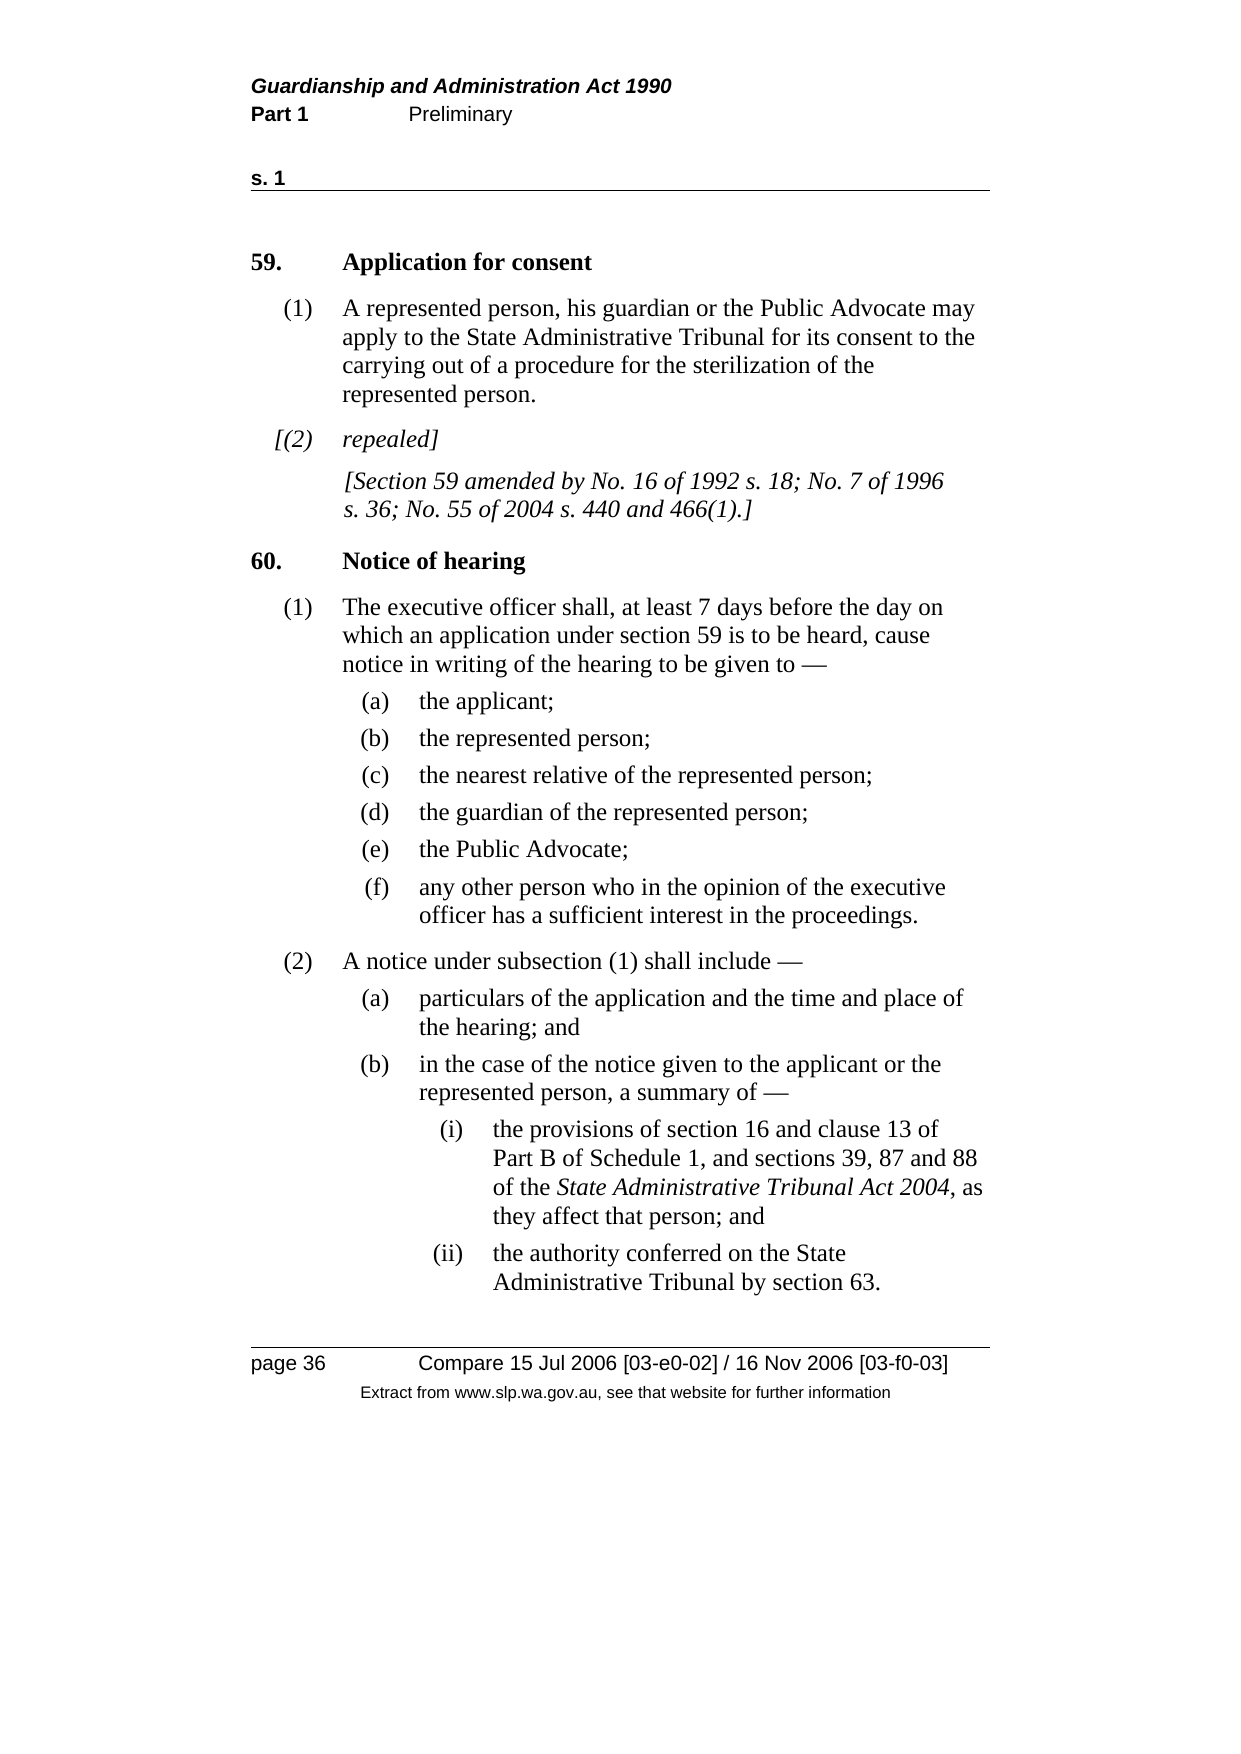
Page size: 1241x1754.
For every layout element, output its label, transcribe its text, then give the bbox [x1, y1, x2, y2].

text (c) the nearest relative of the represented person; [251, 760, 990, 789]
text (1) The executive officer shall, at least 7 days before the day on which an application under section 59 is to be heard, cause notice in writing of the hearing to be given to — [251, 592, 990, 678]
text (a) particulars of the application and the time and place of the hearing; and [251, 983, 990, 1040]
subtitle 59. Application for consent [251, 247, 990, 276]
text (b) in the case of the notice given to the applicant or the represented person, a summary of — [251, 1049, 990, 1106]
text [Section 59 amended by No. 16 of 1992 s. 18; No. 7 of 1996 s. 36; No. 55 of 2004 s. 440 and 466(1).] [251, 466, 990, 523]
text (ii) the authority conferred on the State Administrative Tribunal by section 63. [251, 1238, 990, 1295]
text (a) the applicant; [251, 686, 990, 715]
text (e) the Public Advocate; [251, 834, 990, 863]
text (d) the guardian of the represented person; [251, 797, 990, 826]
text (b) the represented person; [251, 723, 990, 752]
text (2) A notice under subsection (1) shall include — [251, 946, 990, 974]
text [(2) repealed] [251, 424, 990, 453]
text (1) A represented person, his guardian or the Public Advocate may apply to the State Administrative Tribunal for its consent to the carrying out of a procedure for the sterilization of the represented person. [251, 293, 990, 408]
subtitle 60. Notice of hearing [251, 546, 990, 575]
text (f) any other person who in the opinion of the executive officer has a sufficient interest in the proceedings. [251, 872, 990, 929]
text (i) the provisions of section 16 and clause 13 of Part B of Schedule 1, and sections 39, 87 and 88 of the State Administrative Tribunal Act 2004, as they affect that person; and [251, 1114, 990, 1229]
